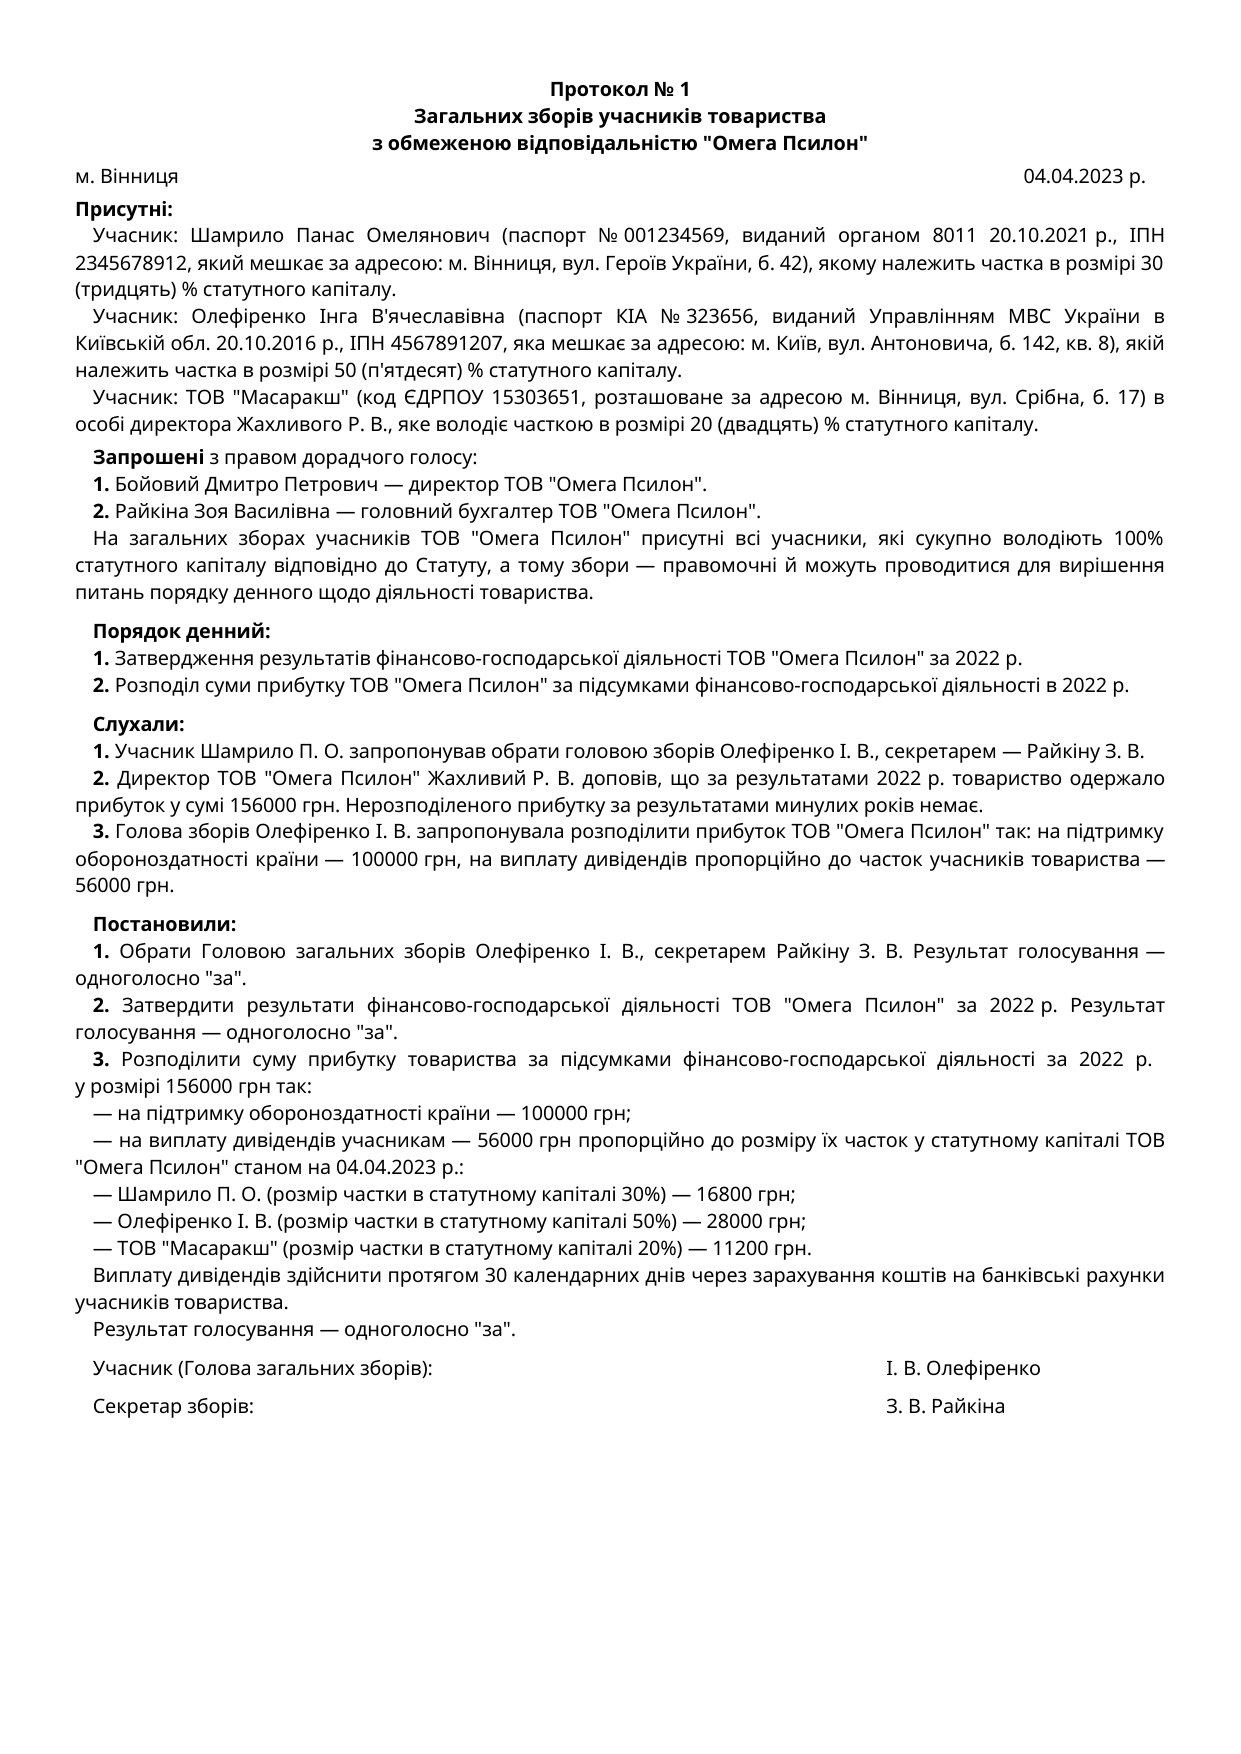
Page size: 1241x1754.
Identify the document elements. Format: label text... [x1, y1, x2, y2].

text Учасник: Шамрило Панас Омелянович (паспорт № 001234569, виданий органом 8011 20.10.2021 р., ІПН 2345678912, який мешкає за адресою: м. Вінниця, вул. Героїв України, б. 42), якому належить частка в розмірі 30 (тридцять) % статутного капіталу. [75, 222, 1165, 303]
text — на підтримку обороноздатності країни — 100000 грн; [75, 1099, 1165, 1126]
text 2. Райкіна Зоя Василівна — головний бухгалтер ТОВ "Омега Псилон". [75, 497, 1165, 524]
text 1. Затвердження результатів фінансово-господарської діяльності ТОВ "Омега Псилон" за 2022 р. [75, 644, 1165, 671]
text Запрошені з правом дорадчого голосу: [75, 443, 1165, 471]
text Результат голосування — одноголосно "за". [75, 1315, 1165, 1342]
text Секретар зборів: З. В. Райкіна [75, 1393, 1165, 1420]
text з обмеженою відповідальністю "Омега Псилон" [75, 129, 1165, 156]
text — Олефіренко І. В. (розмір частки в статутному капіталі 50%) — 28000 грн; [75, 1207, 1165, 1234]
text Постановили: [75, 911, 1165, 937]
text На загальних зборах учасників ТОВ "Омега Псилон" присутні всі учасники, які сукупно володіють 100% статутного капіталу відповідно до Статуту, а тому збори — правомочні й можуть проводитися для вирішення питань порядку денного щодо діяльності товариства. [75, 524, 1165, 605]
text 1. Обрати Головою загальних зборів Олефіренко І. В., секретарем Райкіну З. В. Результат голосування — одноголосно "за". [75, 937, 1165, 991]
text 2. Директор ТОВ "Омега Псилон" Жахливий р. В. доповів, що за результатами 2022 р. товариство одержало прибуток у сумі 156000 грн. Нерозподіленого прибутку за результатами минулих років немає. [75, 764, 1165, 818]
text Порядок денний: [75, 617, 1165, 644]
text Загальних зборів учасників товариства [75, 102, 1165, 129]
text Учасник: ТОВ "Масаракш" (код ЄДРПОУ 15303651, розташоване за адресою м. Вінниця, вул. Срібна, б. 17) в особі директора Жахливого р. В., яке володіє часткою в розмірі 20 (двадцять) % статутного капіталу. [75, 384, 1165, 438]
text — Шамрило П. О. (розмір частки в статутному капіталі 30%) — 16800 грн; [75, 1180, 1165, 1207]
text 2. Затвердити результати фінансово-господарської діяльності ТОВ "Омега Псилон" за 2022 р. Результат голосування — одноголосно "за". [75, 991, 1165, 1045]
text Виплату дивідендів здійснити протягом 30 календарних днів через зарахування коштів на банківські рахунки учасників товариства. [75, 1261, 1165, 1315]
text Протокол № 1 [75, 75, 1165, 102]
text 1. Бойовий Дмитро Петрович — директор ТОВ "Омега Псилон". [75, 471, 1165, 497]
text Присутні: [75, 195, 1165, 222]
text 2. Розподіл суми прибутку ТОВ "Омега Псилон" за підсумками фінансово-господарської діяльності в 2022 р. [75, 671, 1165, 698]
text 3. Голова зборів Олефіренко І. В. запропонувала розподілити прибуток ТОВ "Омега Псилон" так: на підтримку обороноздатності країни — 100000 грн, на виплату дивідендів пропорційно до часток учасників товариства — 56000 грн. [75, 818, 1165, 899]
text Слухали: [75, 710, 1165, 737]
text 1. Учасник Шамрило П. О. запропонував обрати головою зборів Олефіренко І. В., секретарем — Райкіну З. В. [75, 737, 1165, 764]
text м. Вінниця 04.04.2023 р. [75, 162, 1165, 189]
text Учасник (Голова загальних зборів): І. В. Олефіренко [75, 1354, 1165, 1381]
text 3. Розподілити суму прибутку товариства за підсумками фінансово-господарської діяльності за 2022 р. у розмірі 156000 грн так: [75, 1045, 1165, 1099]
text Учасник: Олефіренко Інга В'ячеславівна (паспорт КІА № 323656, виданий Управлінням МВС України в Київській обл. 20.10.2016 р., ІПН 4567891207, яка мешкає за адресою: м. Київ, вул. Антоновича, б. 142, кв. 8), якій належить частка в розмірі 50 (п'ятдесят) % статутного капіталу. [75, 303, 1165, 384]
text — на виплату дивідендів учасникам — 56000 грн пропорційно до розміру їх часток у статутному капіталі ТОВ "Омега Псилон" станом на 04.04.2023 р.: [75, 1126, 1165, 1180]
text — ТОВ "Масаракш" (розмір частки в статутному капіталі 20%) — 11200 грн. [75, 1234, 1165, 1261]
